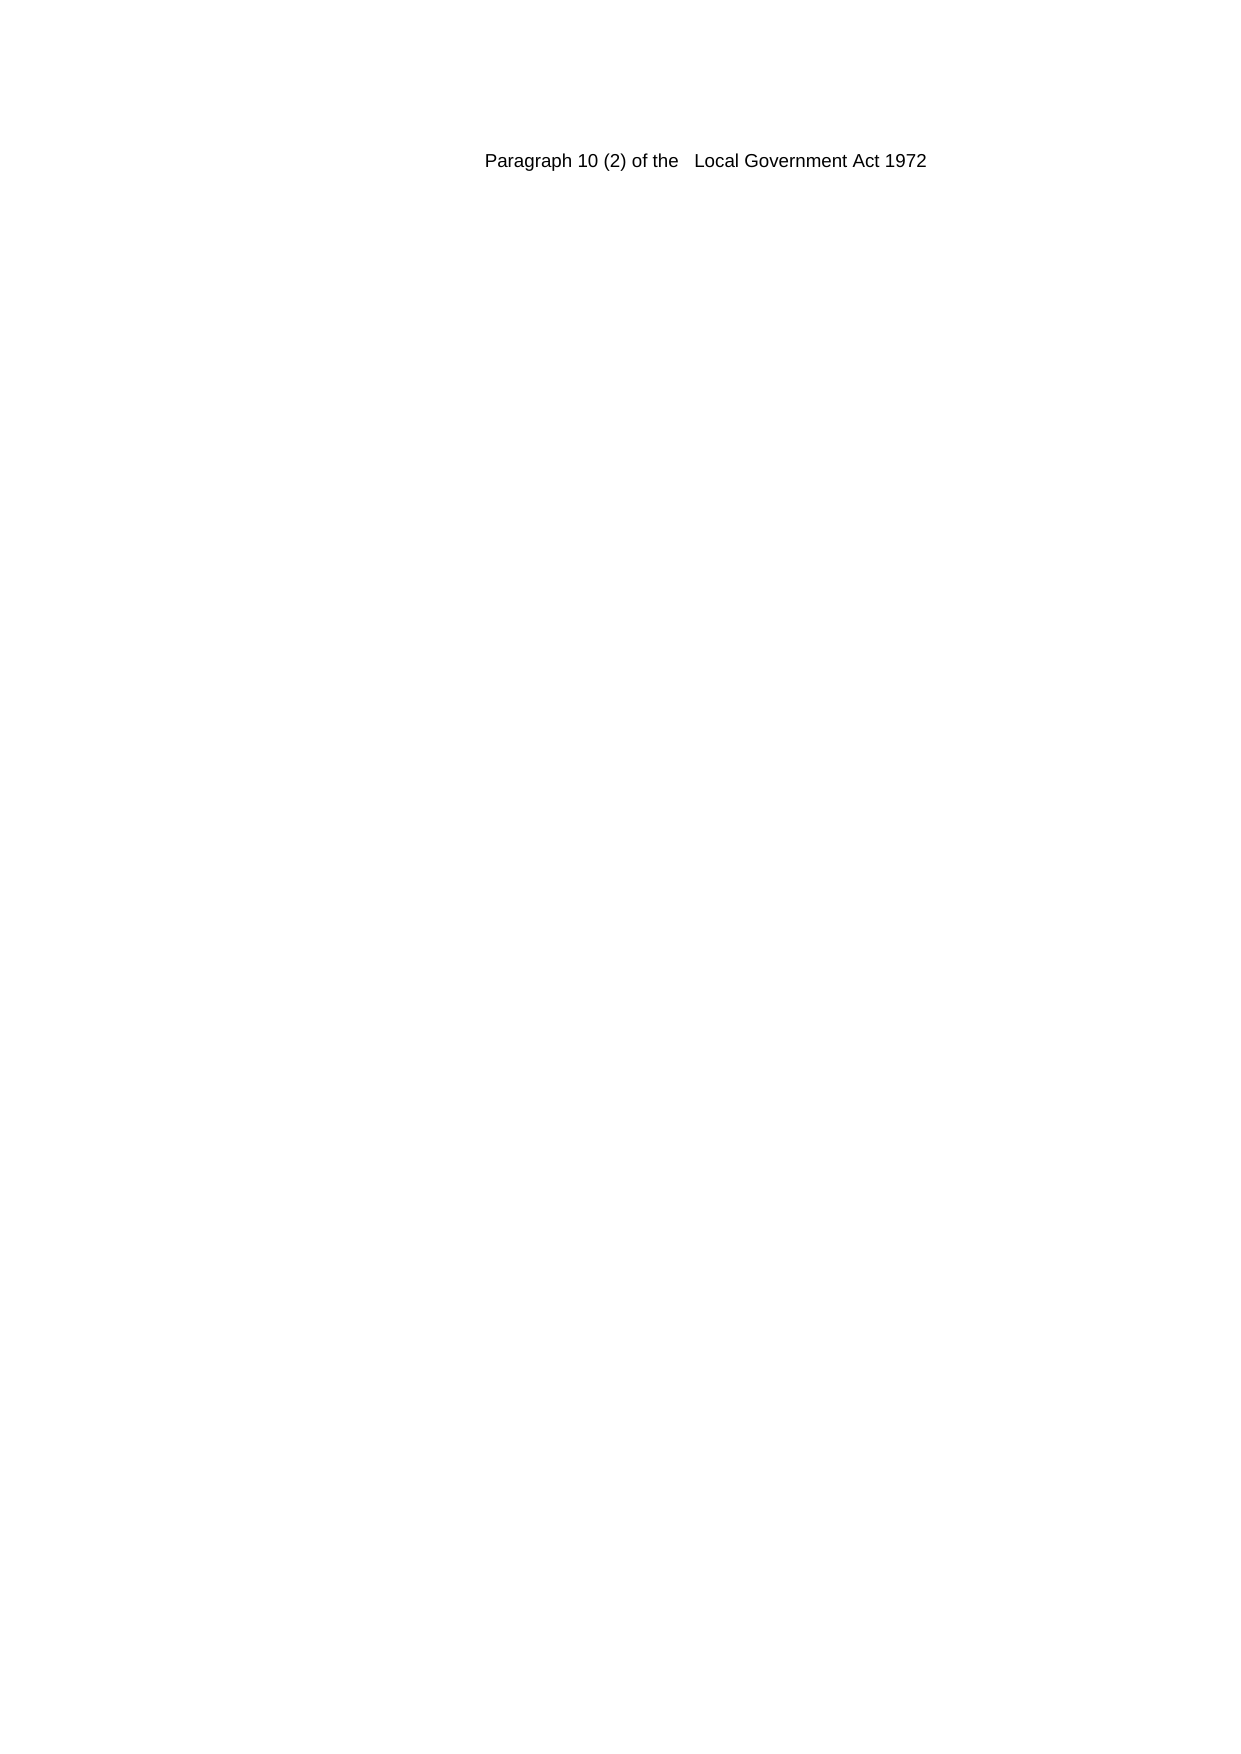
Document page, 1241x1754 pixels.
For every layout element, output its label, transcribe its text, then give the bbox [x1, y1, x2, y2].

text Paragraph 10 (2) of the Local Government Act 1972 [321, 150, 1090, 172]
